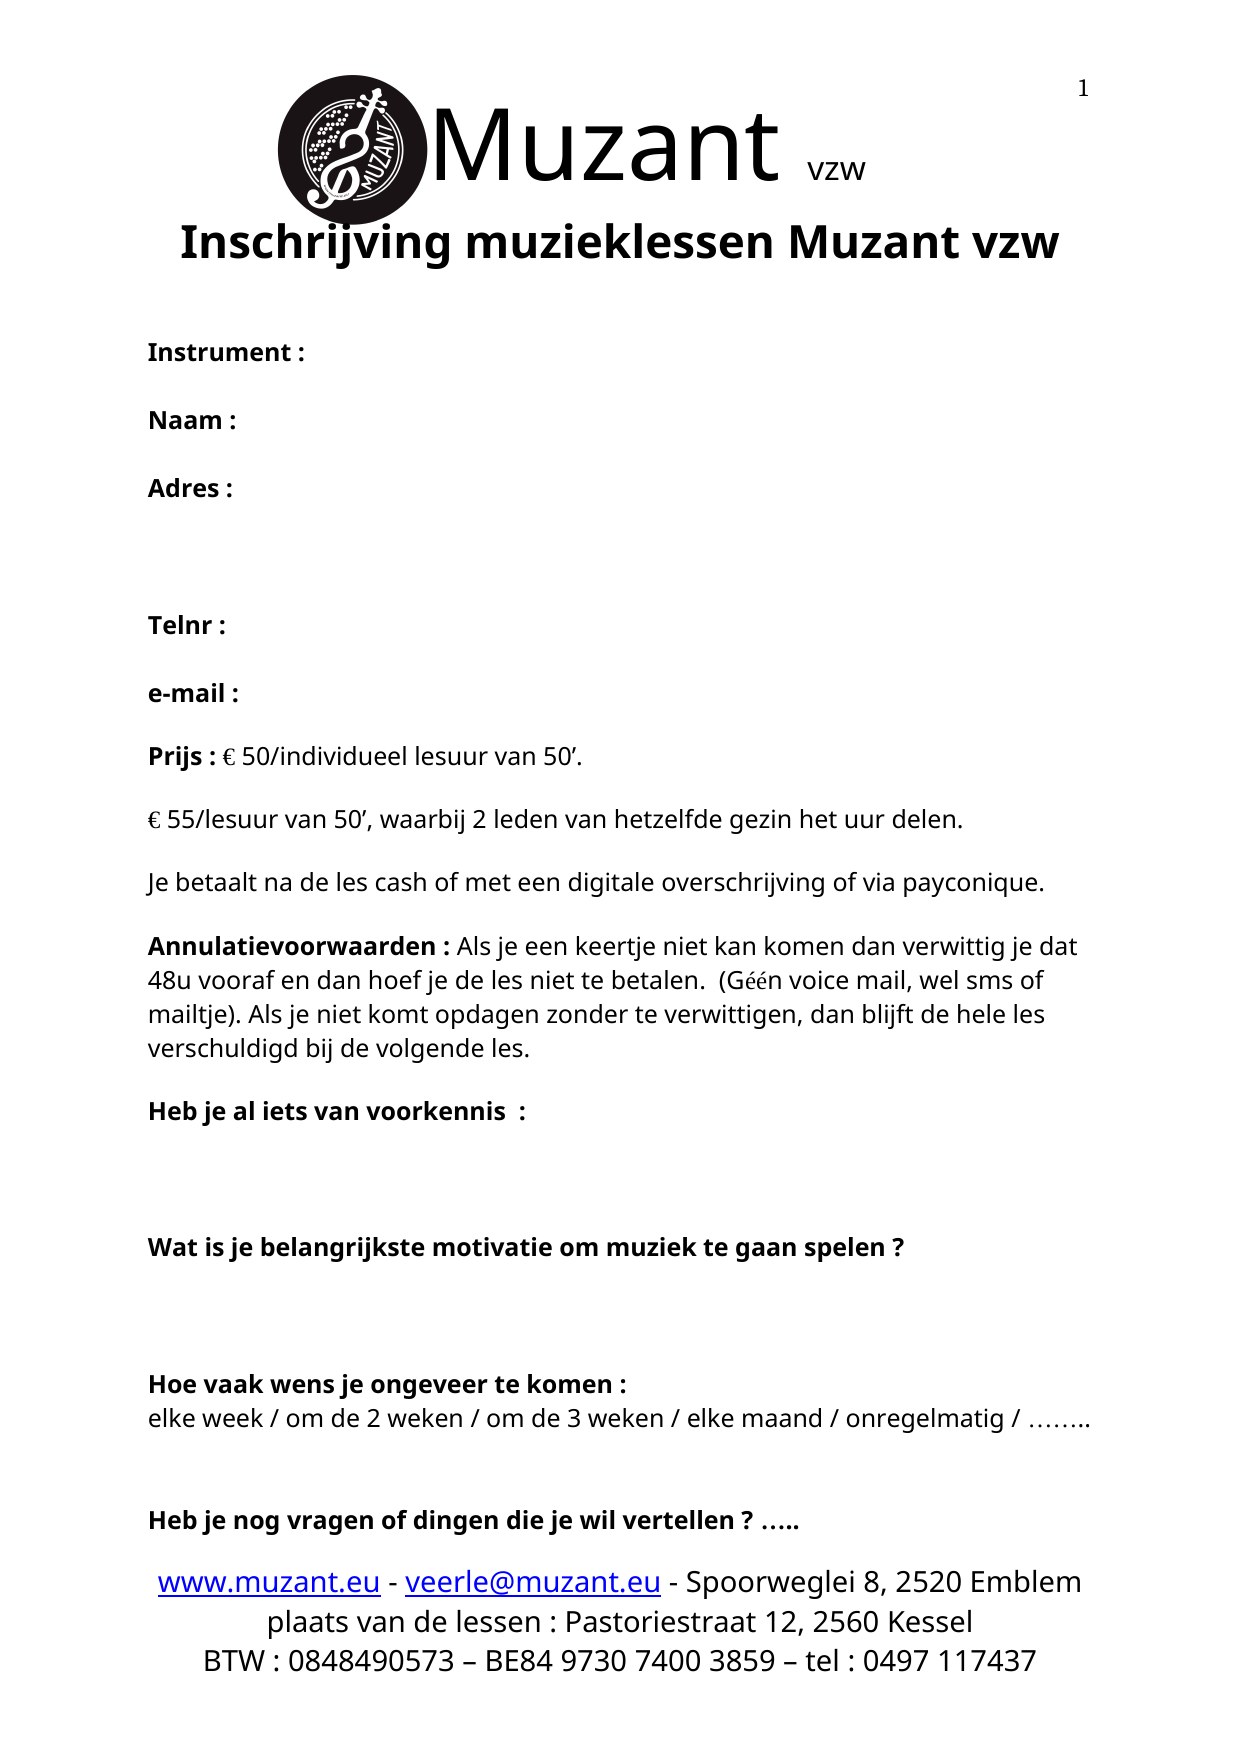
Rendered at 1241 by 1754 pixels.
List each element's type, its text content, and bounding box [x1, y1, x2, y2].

text Je betaalt na de les cash of met een digitale overschrijving of via payconique. [148, 865, 1093, 899]
text Adres : [148, 471, 1093, 505]
text Telnr : [148, 607, 1093, 641]
text Naam : [148, 403, 1093, 437]
text Inschrijving muzieklessen Muzant vzw [148, 210, 1093, 272]
text Wat is je belangrijkste motivatie om muziek te gaan spelen ? [148, 1230, 1093, 1264]
text Hoe vaak wens je ongeveer te komen : [148, 1366, 1093, 1400]
text e-mail : [148, 675, 1093, 709]
text Instrument : [148, 335, 1093, 369]
text elke week / om de 2 weken / om de 3 weken / elke maand / onregelmatig / …….. [148, 1400, 1093, 1434]
text Annulatievoorwaarden : Als je een keertje niet kan komen dan verwittig je dat 48u vooraf en dan hoef je de les niet te betalen. (Géén voice mail, wel sms of mailtje). Als je niet komt opdagen zonder te verwittigen, dan blijft de hele les verschuldigd bij de volgende les. [148, 928, 1093, 1064]
text Heb je al iets van voorkennis : [148, 1094, 1093, 1128]
text Prijs : € 50/individueel lesuur van 50’. [148, 739, 1093, 773]
text € 55/lesuur van 50’, waarbij 2 leden van hetzelfde gezin het uur delen. [148, 802, 1093, 836]
text Heb je nog vragen of dingen die je wil vertellen ? ….. [148, 1502, 1093, 1537]
